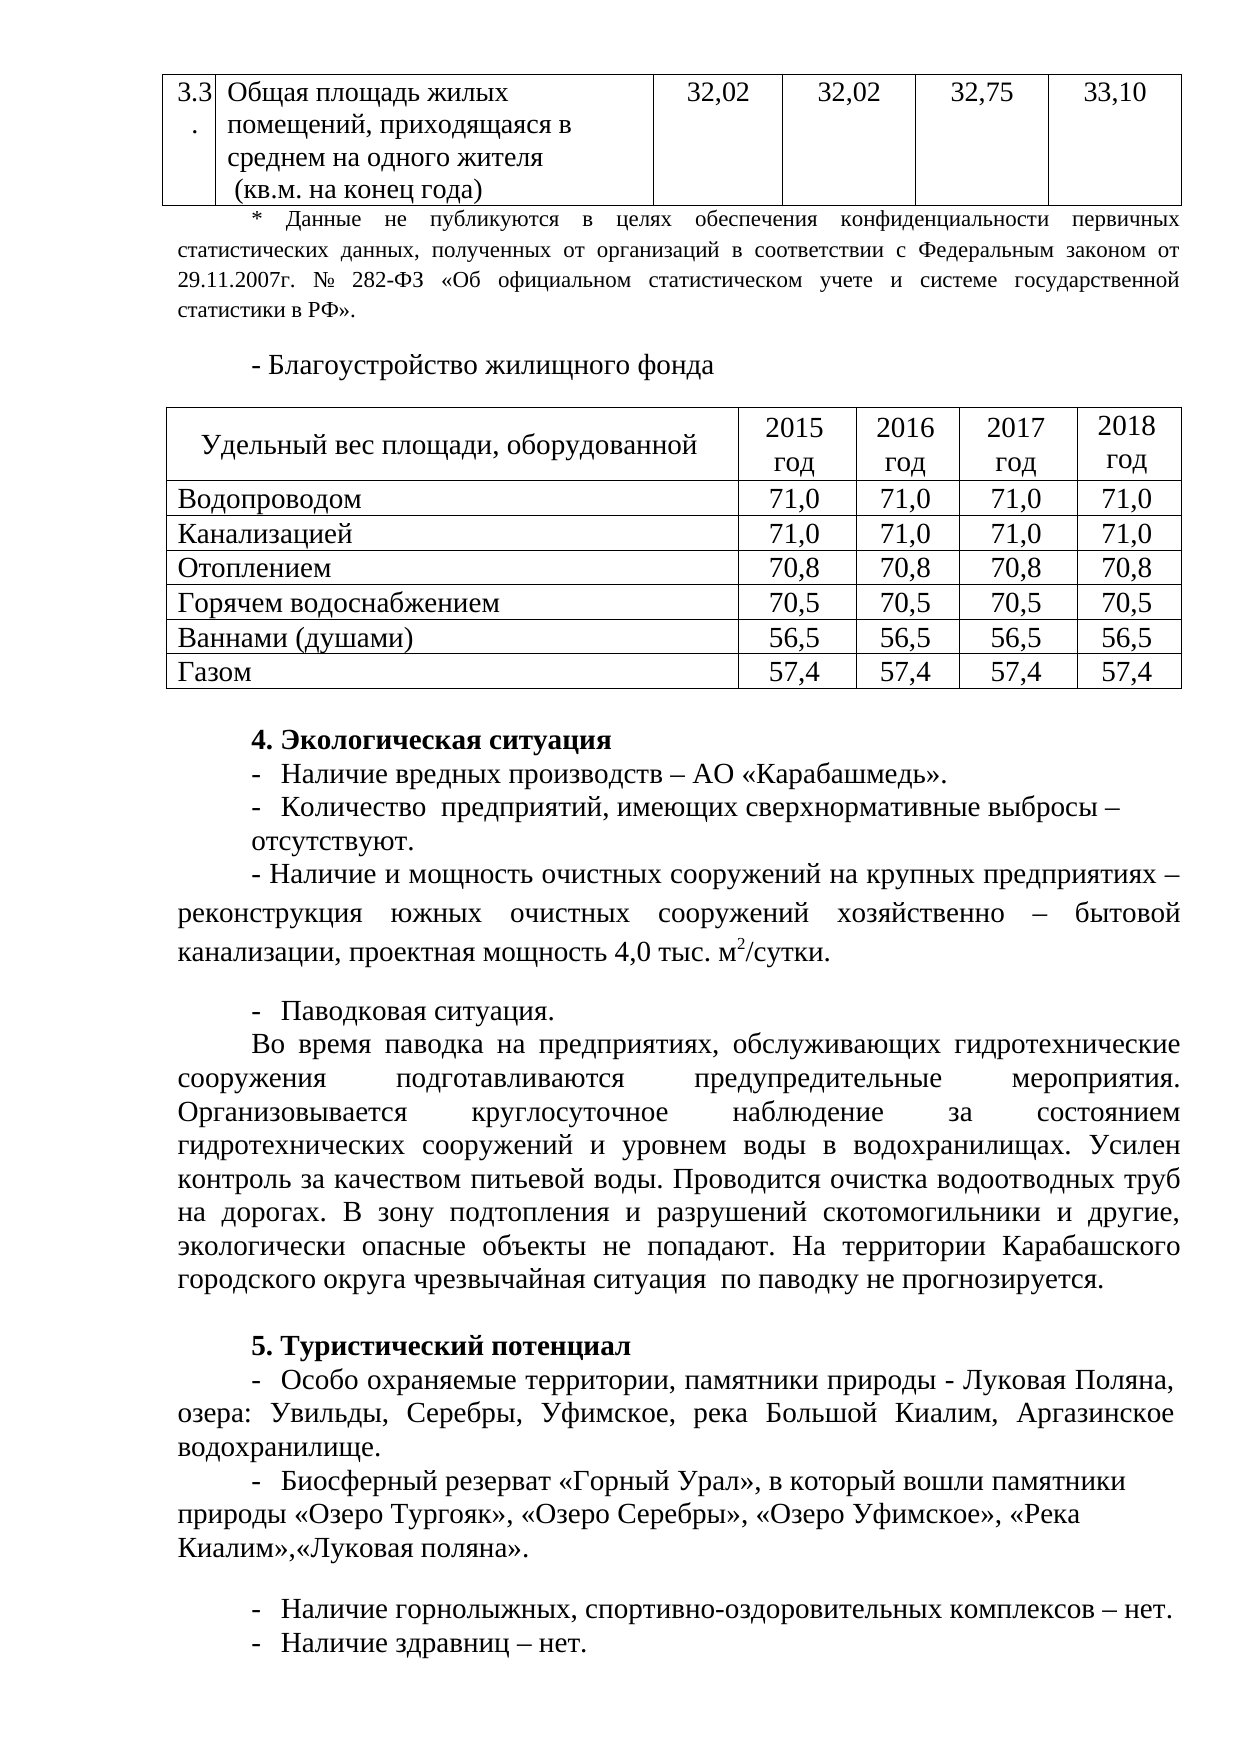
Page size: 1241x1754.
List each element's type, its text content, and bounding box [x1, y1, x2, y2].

table_cell Отоплением [167, 551, 738, 584]
table_cell 56,5 [1078, 620, 1181, 653]
table_cell 71,0 [960, 481, 1077, 515]
table_header 2016 год [857, 408, 959, 480]
table_cell 71,0 [739, 516, 856, 549]
text - Наличие и мощность очистных сооружений на крупных предприятиях – реконструкция южных очистных сооружений хозяйственно – бытовой канализации, проектная мощность 4,0 тыс. м2/сутки. [177, 857, 1181, 967]
text - Благоустройство жилищного фонда [177, 347, 1181, 381]
table_cell 56,5 [739, 620, 856, 653]
table_cell 32,75 [916, 75, 1048, 204]
table_cell Горячем водоснабжением [167, 585, 738, 619]
table_header 2017 год [960, 408, 1077, 480]
list Биосферный резерват «Горный Урал», в который вошли памятники природы «Озеро Тургояк», «Озеро Серебры», «Озеро Уфимское», «Река Киалим»,«Луковая поляна». [177, 1463, 1175, 1591]
table_cell Газом [167, 654, 738, 688]
list Во время паводка на предприятиях, обслуживающих гидротехнические сооружения подготавливаются предупредительные мероприятия. Организовывается круглосуточное наблюдение за состоянием гидротехнических сооружений и уровнем воды в водохранилищах. Усилен контроль за качеством питьевой воды. Проводится очистка водоотводных труб на дорогах. В зону подтопления и разрушений скотомогильники и другие, экологически опасные объекты не попадают. На территории Карабашского городского округа чрезвычайная ситуация по паводку не прогнозируется. [177, 1027, 1181, 1295]
table_header 2015 год [739, 408, 856, 480]
table_cell 70,8 [960, 551, 1077, 584]
list отсутствуют. [251, 823, 1175, 857]
table_header 2018 год [1078, 408, 1181, 480]
table_cell 71,0 [857, 516, 959, 549]
list 5. Туристический потенциал [177, 1328, 1175, 1362]
table_cell 71,0 [739, 481, 856, 515]
list Количество предприятий, имеющих сверхнормативные выбросы – [177, 789, 1175, 823]
table_cell 32,02 [654, 75, 782, 204]
table_cell 70,5 [739, 585, 856, 619]
table_header Удельный вес площади, оборудованной [167, 408, 738, 480]
table_cell Водопроводом [167, 481, 738, 515]
table_cell Ваннами (душами) [167, 620, 738, 653]
list Наличие горнолыжных, спортивно-оздоровительных комплексов – нет. [177, 1591, 1175, 1625]
table_cell Канализацией [167, 516, 738, 549]
table_cell 57,4 [1078, 654, 1181, 688]
table_cell 56,5 [857, 620, 959, 653]
table_cell 71,0 [960, 516, 1077, 549]
table_cell 71,0 [1078, 516, 1181, 549]
table_cell 70,5 [1078, 585, 1181, 619]
table_cell 70,8 [857, 551, 959, 584]
table_cell 70,8 [1078, 551, 1181, 584]
table_cell 71,0 [857, 481, 959, 515]
text * Данные не публикуются в целях обеспечения конфиденциальности первичных статистических данных, полученных от организаций в соответствии с Федеральным законом от 29.11.2007г. № 282-ФЗ «Об официальном статистическом учете и системе государственной статистики в РФ». [177, 206, 1181, 322]
table_cell 70,5 [960, 585, 1077, 619]
list Наличие вредных производств – АО «Карабашмедь». [177, 756, 1175, 789]
table_cell 57,4 [857, 654, 959, 688]
table_cell 57,4 [739, 654, 856, 688]
list Паводковая ситуация. [177, 993, 1175, 1027]
table_cell 56,5 [960, 620, 1077, 653]
table_cell Общая площадь жилых помещений, приходящаяся в среднем на одного жителя (кв.м. на конец года) [216, 75, 653, 204]
table_cell 70,8 [739, 551, 856, 584]
table_cell 33,10 [1049, 75, 1181, 204]
list 4. Экологическая ситуация [177, 722, 1175, 756]
list Особо охраняемые территории, памятники природы - Луковая Поляна, озера: Увильды, Серебры, Уфимское, река Большой Киалим, Аргазинское водохранилище. [177, 1362, 1175, 1463]
table_cell 57,4 [960, 654, 1077, 688]
table_cell 3.3. [163, 75, 215, 204]
table_cell 70,5 [857, 585, 959, 619]
table_cell 71,0 [1078, 481, 1181, 515]
table_cell 32,02 [783, 75, 915, 204]
list Наличие здравниц – нет. [177, 1625, 1175, 1658]
